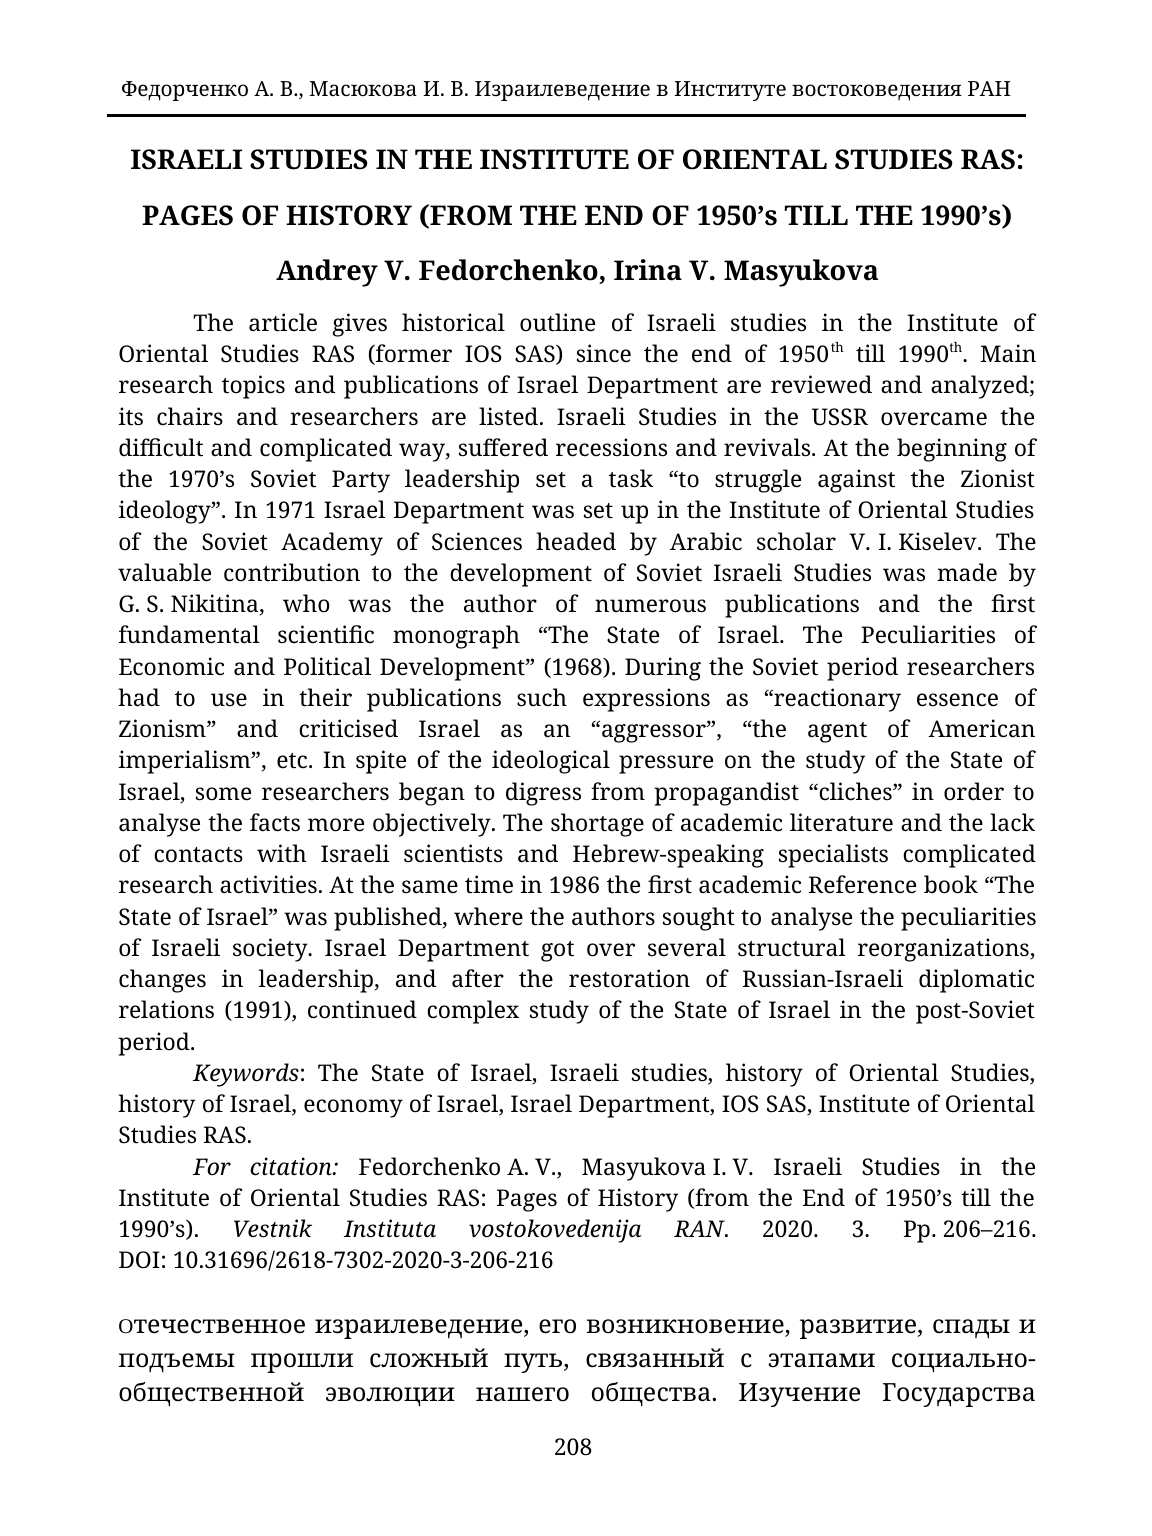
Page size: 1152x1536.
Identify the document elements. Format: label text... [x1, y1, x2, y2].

text Keywords: The State of Israel, Israeli studies, history of Oriental Studies, history of Israel, economy of Israel, Israel Department, IOS SAS, Institute of Oriental Studies RAS. [118, 1057, 1037, 1151]
text PAGES OF HISTORY (FROM THE END OF 1950’s TILL THE 1990’s) [118, 196, 1037, 233]
text For citation: Fedorchenko A. V., Masyukova I. V. Israeli Studies in the Institute of Oriental Studies RAS: Pages of History (from the End of 1950’s till the 1990’s). Vestnik Instituta vostokovedenija RAN. 2020. 3. Pp. 206–216. DOI: 10.31696/2618-7302-2020-3-206-216 [118, 1151, 1037, 1276]
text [118, 1307, 1037, 1409]
text The article gives historical outline of Israeli studies in the Institute of Oriental Studies RAS (former IOS SAS) since the end of 1950th till 1990th. Main research topics and publications of Israel Department are reviewed and analyzed; its chairs and researchers are listed. Israeli Studies in the USSR overcame the difficult and complicated way, suffered recessions and revivals. At the beginning of the 1970’s Soviet Party leadership set a task “to struggle against the Zionist ideology”. In 1971 Israel Department was set up in the Institute of Oriental Studies of the Soviet Academy of Sciences headed by Arabic scholar V. I. Kiselev. The valuable contribution to the development of Soviet Israeli Studies was made by G. S. Nikitina, who was the author of numerous publications and the first fundamental scientific monograph “The State of Israel. The Peculiarities of Economic and Political Development” (1968). During the Soviet period researchers had to use in their publications such expressions as “reactionary essence of Zionism” and criticised Israel as an “aggressor”, “the agent of American imperialism”, etc. In spite of the ideological pressure on the study of the State of Israel, some researchers began to digress from propagandist “cliches” in order to analyse the facts more objectively. The shortage of academic literature and the lack of contacts with Israeli scientists and Hebrew-speaking specialists complicated research activities. At the same time in 1986 the first academic Reference book “The State of Israel” was published, where the authors sought to analyse the peculiarities of Israeli society. Israel Department got over several structural reorganizations, changes in leadership, and after the restoration of Russian-Israeli diplomatic relations (1991), continued complex study of the State of Israel in the post-Soviet period. [118, 307, 1037, 1057]
text ISRAELI STUDIES IN THE INSTITUTE OF ORIENTAL STUDIES RAS: [118, 141, 1037, 178]
text Andrey V. Fedorchenko, Irina V. Masyukova [118, 251, 1037, 288]
